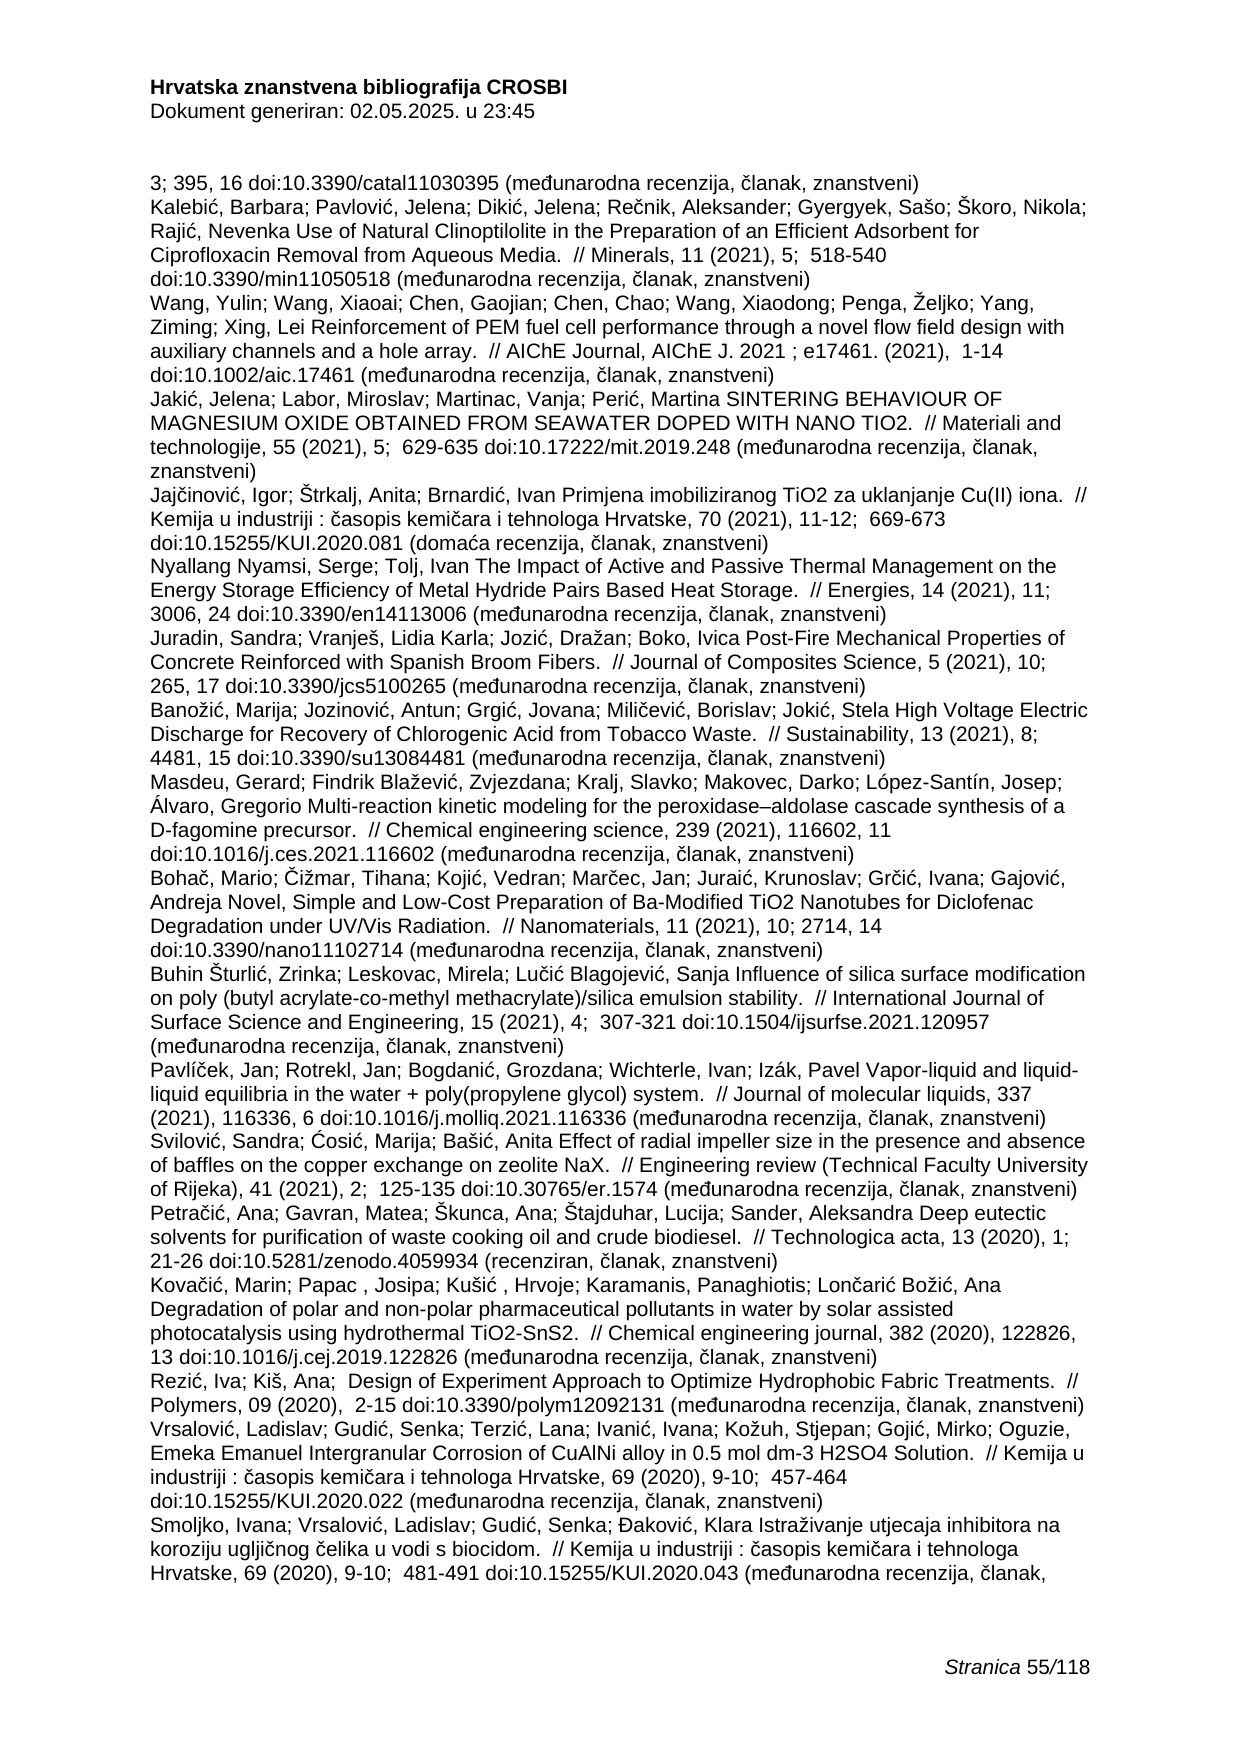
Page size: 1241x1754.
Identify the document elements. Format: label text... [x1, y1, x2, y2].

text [150, 1513, 1090, 1584]
text Jakić, Jelena; Labor, Miroslav; Martinac, Vanja; Perić, Martina [150, 387, 1090, 482]
text Svilović, Sandra; Ćosić, Marija; Bašić, Anita [150, 1129, 1090, 1201]
text Buhin Šturlić, Zrinka; Leskovac, Mirela; Lučić Blagojević, Sanja [150, 962, 1090, 1057]
text Nyallang Nyamsi, Serge; Tolj, Ivan [150, 554, 1090, 626]
text Banožić, Marija; Jozinović, Antun; Grgić, Jovana; Miličević, Borislav; Jokić, Stela [150, 698, 1090, 770]
text Bohač, Mario; Čižmar, Tihana; Kojić, Vedran; Marčec, Jan; Juraić, Krunoslav; Grčić, Ivana; Gajović, Andreja [150, 866, 1090, 962]
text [150, 171, 1090, 195]
text Kalebić, Barbara; Pavlović, Jelena; Dikić, Jelena; Rečnik, Aleksander; Gyergyek, Sašo; Škoro, Nikola; Rajić, Nevenka [150, 195, 1090, 291]
text Masdeu, Gerard; Findrik Blažević, Zvjezdana; Kralj, Slavko; Makovec, Darko; López-Santín, Josep; Álvaro, Gregorio [150, 770, 1090, 866]
text Pavlíček, Jan; Rotrekl, Jan; Bogdanić, Grozdana; Wichterle, Ivan; Izák, Pavel [150, 1057, 1090, 1129]
text Juradin, Sandra; Vranješ, Lidia Karla; Jozić, Dražan; Boko, Ivica [150, 626, 1090, 698]
text Vrsalović, Ladislav; Gudić, Senka; Terzić, Lana; Ivanić, Ivana; Kožuh, Stjepan; Gojić, Mirko; Oguzie, Emeka Emanuel [150, 1417, 1090, 1513]
text Wang, Yulin; Wang, Xiaoai; Chen, Gaojian; Chen, Chao; Wang, Xiaodong; Penga, Željko; Yang, Ziming; Xing, Lei [150, 291, 1090, 387]
text Jajčinović, Igor; Štrkalj, Anita; Brnardić, Ivan [150, 482, 1090, 554]
text Rezić, Iva; Kiš, Ana; [150, 1369, 1090, 1417]
text Petračić, Ana; Gavran, Matea; Škunca, Ana; Štajduhar, Lucija; Sander, Aleksandra [150, 1201, 1090, 1273]
text Kovačić, Marin; Papac , Josipa; Kušić , Hrvoje; Karamanis, Panaghiotis; Lončarić Božić, Ana [150, 1273, 1090, 1369]
